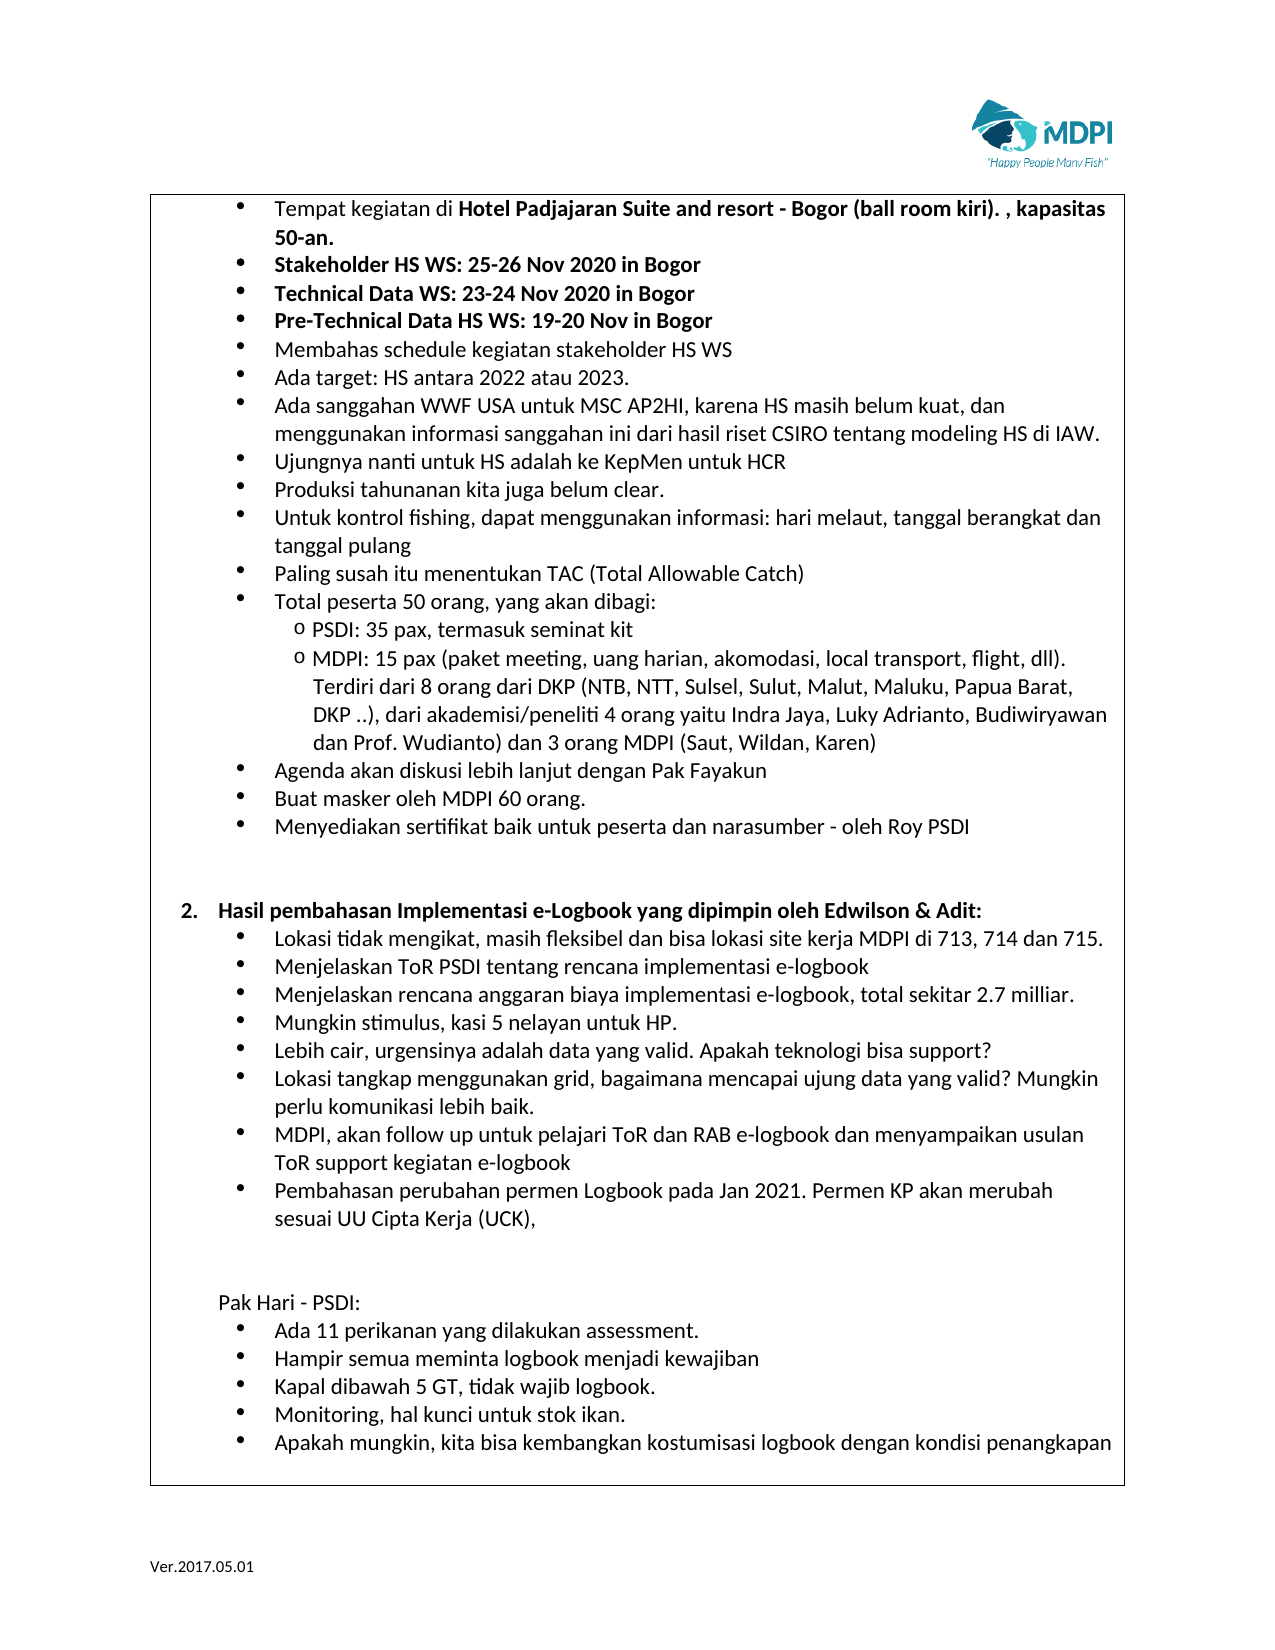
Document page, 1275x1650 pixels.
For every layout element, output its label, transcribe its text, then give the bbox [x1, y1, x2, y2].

picture [972, 73, 1125, 194]
